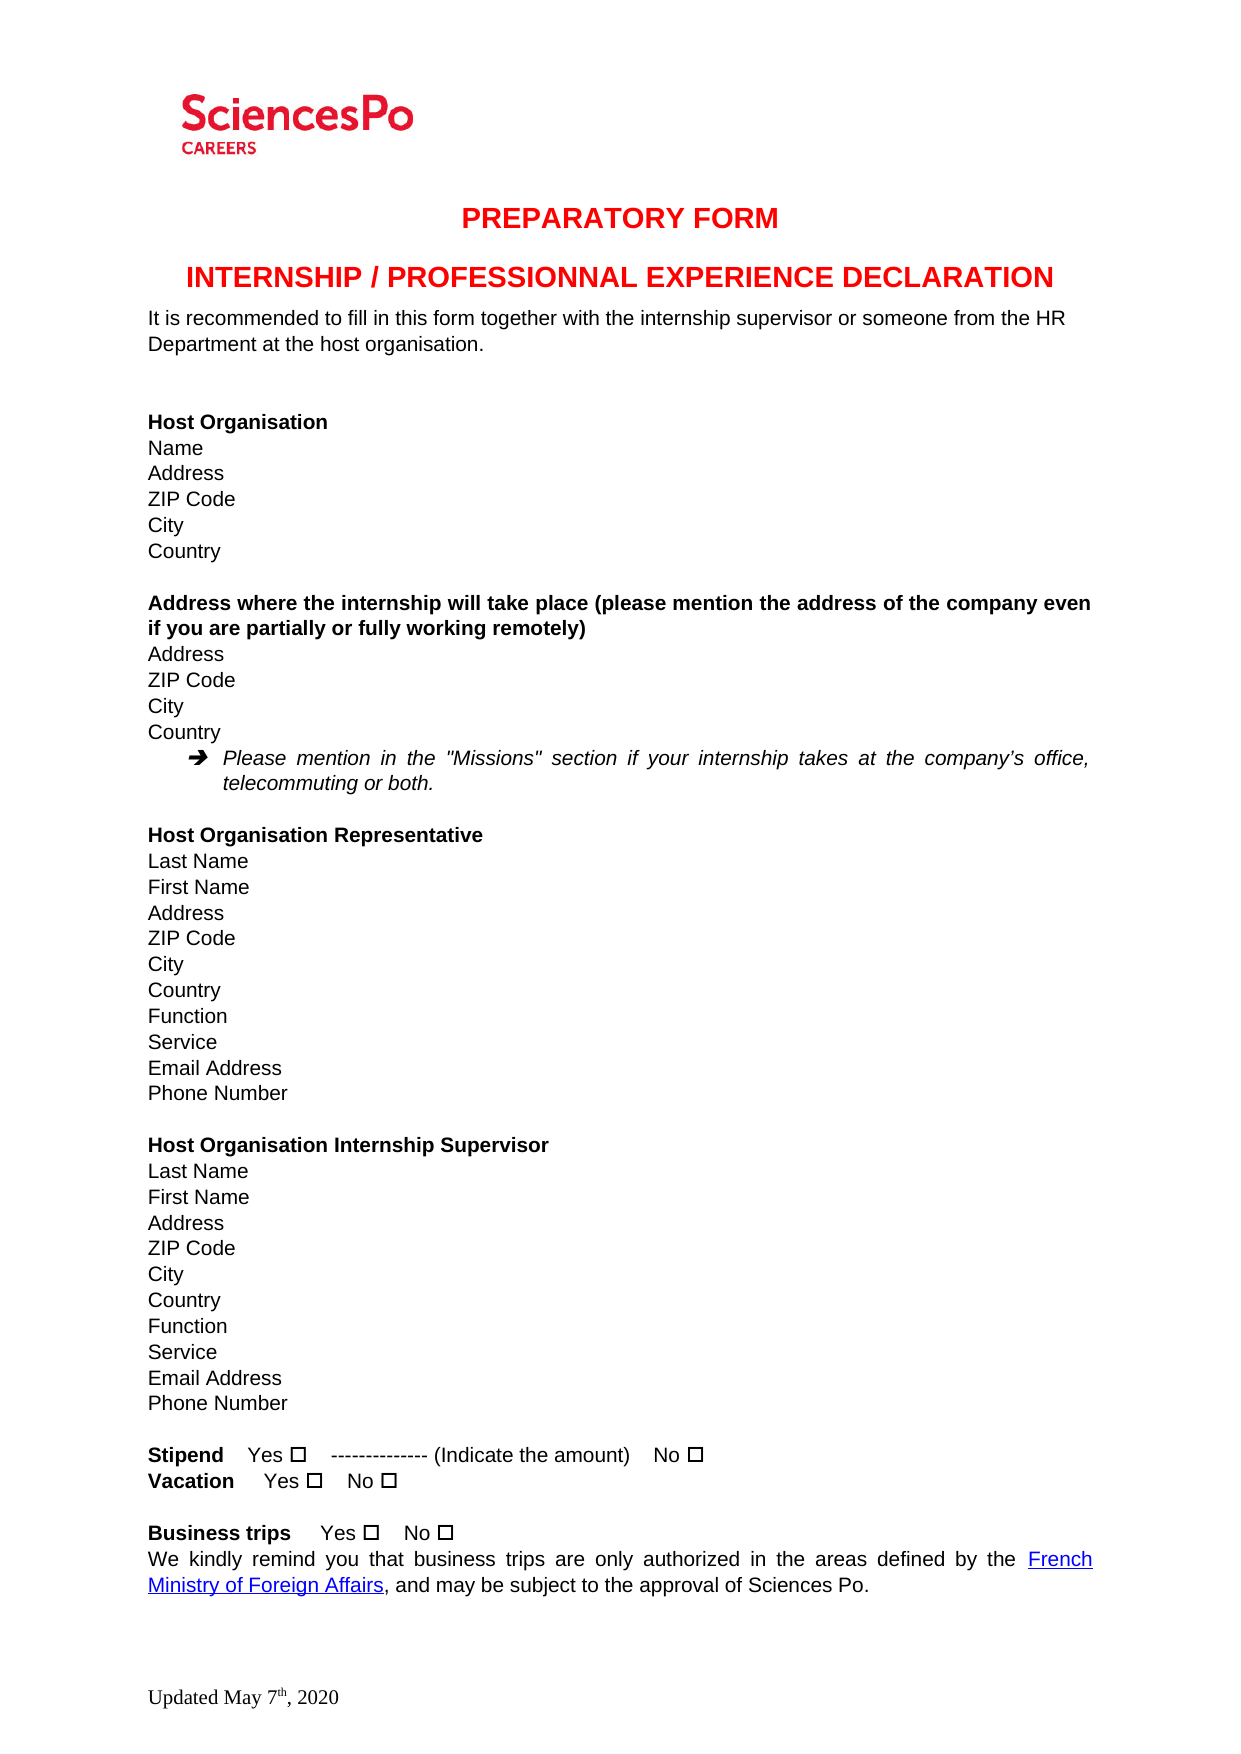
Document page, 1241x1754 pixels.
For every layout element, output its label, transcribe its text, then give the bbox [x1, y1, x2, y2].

list Service [148, 1029, 1093, 1053]
list Email Address [148, 1055, 1093, 1079]
list Function [148, 1314, 1093, 1338]
list Country [148, 978, 1093, 1002]
text INTERNSHIP / PROFESSIONNAL EXPERIENCE DECLARATION [148, 260, 1093, 294]
picture [147, 59, 448, 189]
list Country [148, 1288, 1093, 1312]
list Business trips Yes No [148, 1521, 1093, 1545]
list Address [148, 900, 1093, 924]
list City [148, 513, 1093, 537]
list Phone Number [148, 1391, 1093, 1415]
list Host Organisation Internship Supervisor [148, 1133, 1093, 1157]
list Stipend Yes -------------- (Indicate the amount) No [148, 1443, 1093, 1467]
list ZIP Code [148, 926, 1093, 950]
text PREPARATORY FORM [148, 202, 1093, 235]
list Country [148, 719, 1093, 743]
list City [148, 952, 1093, 976]
list First Name [148, 1184, 1093, 1208]
list ZIP Code [148, 668, 1093, 692]
list Host Organisation [148, 409, 1093, 433]
list Host Organisation Representative [148, 823, 1093, 847]
list Country [148, 539, 1093, 563]
list City [148, 694, 1093, 718]
list ZIP Code [148, 1236, 1093, 1260]
list Last Name [148, 1159, 1093, 1183]
list Address [148, 642, 1093, 666]
list Vacation Yes No [148, 1469, 1093, 1493]
list Address [148, 1210, 1093, 1234]
list Phone Number [148, 1081, 1093, 1105]
list Please mention in the "Missions" section if your internship takes at the company’s office, telecommuting or both. [185, 745, 1093, 795]
list Email Address [148, 1365, 1093, 1389]
list ZIP Code [148, 487, 1093, 511]
list Last Name [148, 849, 1093, 873]
list Service [148, 1339, 1093, 1363]
list City [148, 1262, 1093, 1286]
list It is recommended to fill in this form together with the internship supervisor or someone from the HR Department at the host organisation. [148, 306, 1093, 356]
list Address where the internship will take place (please mention the address of the company even if you are partially or fully working remotely) [148, 590, 1093, 640]
list Function [148, 1004, 1093, 1028]
list Address [148, 461, 1093, 485]
list First Name [148, 874, 1093, 898]
list We kindly remind you that business trips are only authorized in the areas defined by the French Ministry of Foreign Affairs, and may be subject to the approval of Sciences Po. [148, 1547, 1093, 1596]
list Name [148, 435, 1093, 459]
